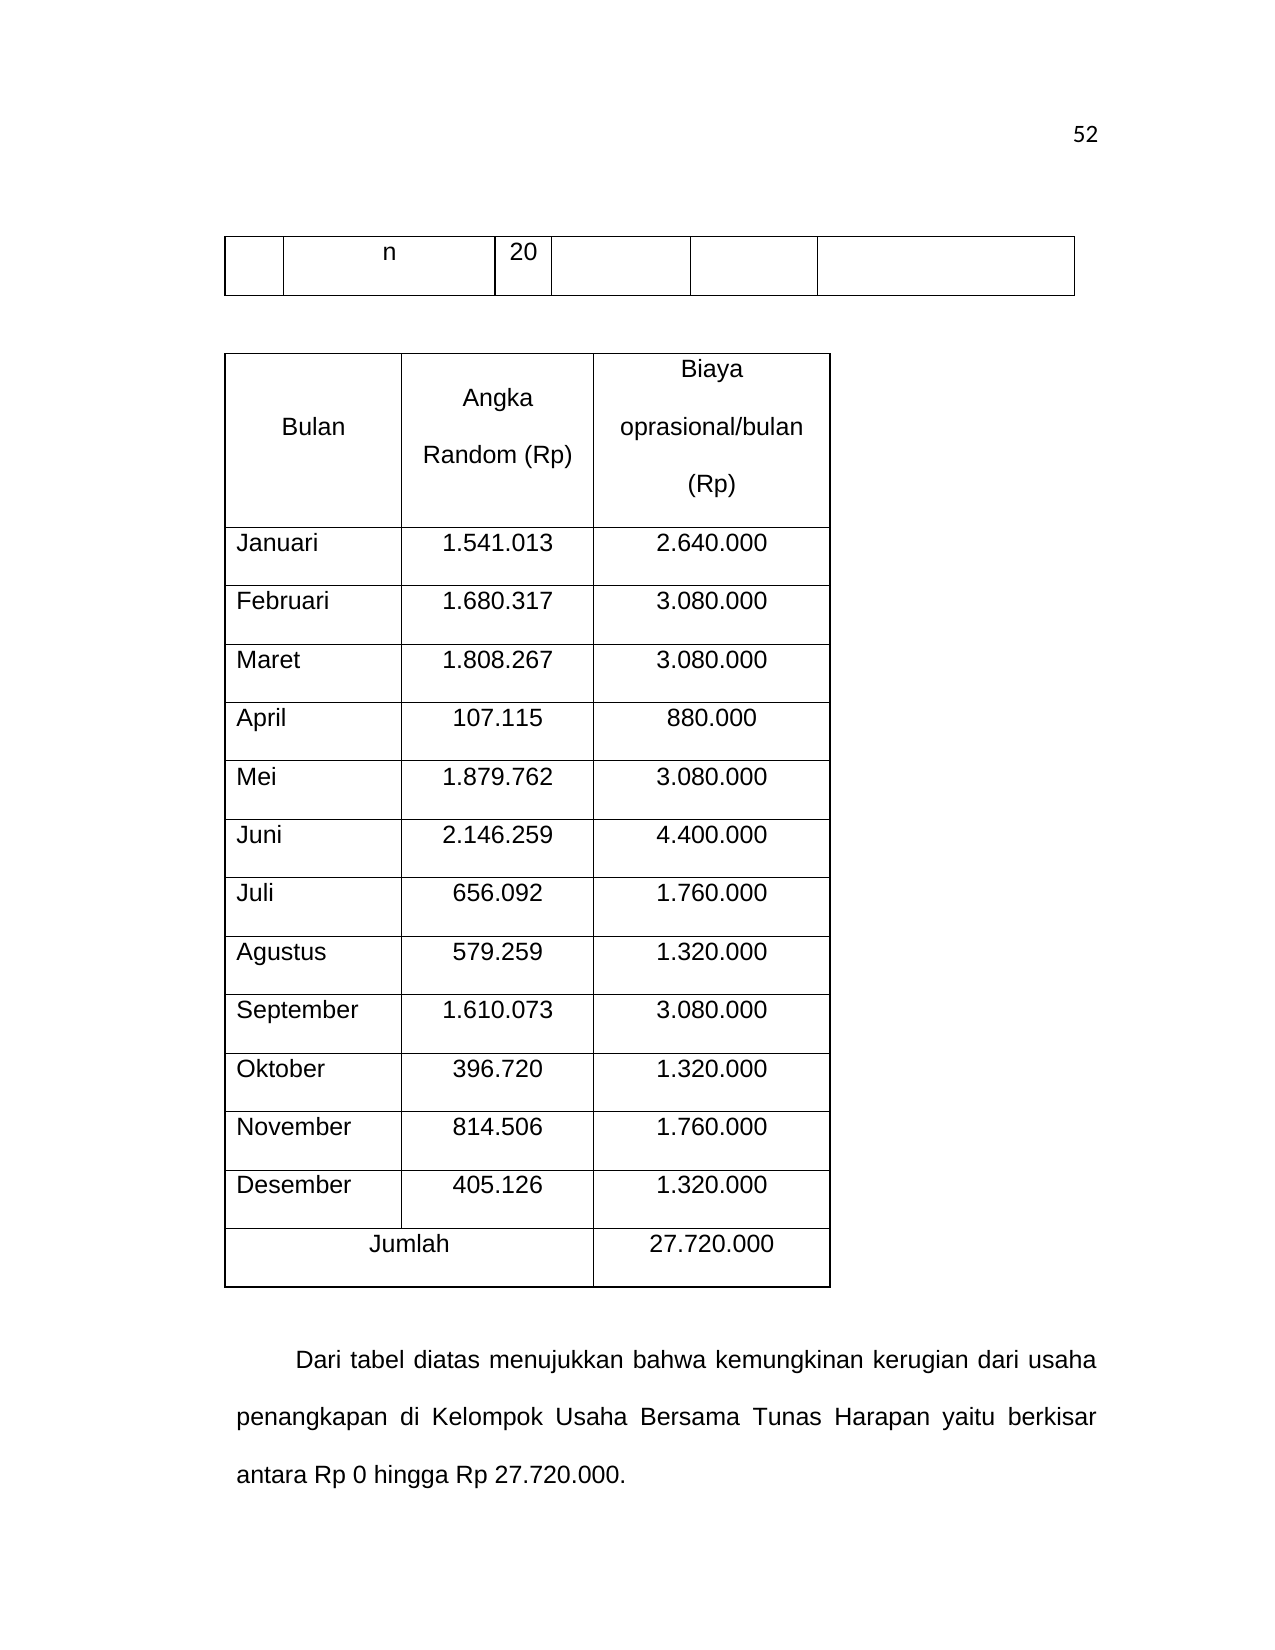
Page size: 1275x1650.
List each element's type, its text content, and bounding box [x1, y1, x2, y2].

table_cell 1.610.073 [402, 995, 593, 1053]
table_cell Juli [226, 878, 401, 936]
table_cell 814.506 [402, 1112, 593, 1169]
table_cell 27.720.000 [594, 1229, 829, 1286]
table_cell [552, 237, 690, 295]
table_cell 107.115 [402, 703, 593, 760]
table_cell Agustus [226, 937, 401, 994]
table_cell 1.760.000 [594, 878, 829, 936]
table_cell Juni [226, 820, 401, 877]
table_cell Maret [226, 645, 401, 702]
table_cell 2.640.000 [594, 528, 829, 585]
table_cell 20 [496, 237, 551, 295]
table_cell 1.879.762 [402, 761, 593, 819]
table_cell 1.808.267 [402, 645, 593, 702]
table_cell [226, 237, 283, 295]
table_cell 1.541.013 [402, 528, 593, 585]
table_cell Februari [226, 586, 401, 643]
table_cell Jumlah [226, 1229, 593, 1286]
table_cell 396.720 [402, 1054, 593, 1111]
table_cell 1.680.317 [402, 586, 593, 643]
table_cell 1.760.000 [594, 1112, 829, 1169]
table_cell 3.080.000 [594, 645, 829, 702]
table_cell 1.320.000 [594, 1054, 829, 1111]
table_cell Oktober [226, 1054, 401, 1111]
table_cell April [226, 703, 401, 760]
table_cell 1.320.000 [594, 1171, 829, 1228]
table_header Biaya oprasional/bulan (Rp) [594, 354, 829, 527]
table_cell 1.320.000 [594, 937, 829, 994]
text Dari tabel diatas menujukkan bahwa kemungkinan kerugian dari usaha penangkapan di Kelompok Usaha Bersama Tunas Harapan yaitu berkisar antara Rp 0 hingga Rp 27.720.000. [236, 1345, 1098, 1489]
table_cell [691, 237, 817, 295]
table_cell Januari [226, 528, 401, 585]
table_cell 4.400.000 [594, 820, 829, 877]
table_cell n [284, 237, 494, 295]
table_cell 405.126 [402, 1171, 593, 1228]
table_cell 3.080.000 [594, 995, 829, 1053]
table_cell 656.092 [402, 878, 593, 936]
table_cell 880.000 [594, 703, 829, 760]
table_cell Desember [226, 1171, 401, 1228]
table_header Angka Random (Rp) [402, 354, 593, 527]
table_cell Mei [226, 761, 401, 819]
table_header Bulan [226, 354, 401, 527]
table_cell September [226, 995, 401, 1053]
table_cell November [226, 1112, 401, 1169]
table_cell [818, 237, 1074, 295]
table_cell 579.259 [402, 937, 593, 994]
table_cell 2.146.259 [402, 820, 593, 877]
table_cell 3.080.000 [594, 586, 829, 643]
table_cell 3.080.000 [594, 761, 829, 819]
